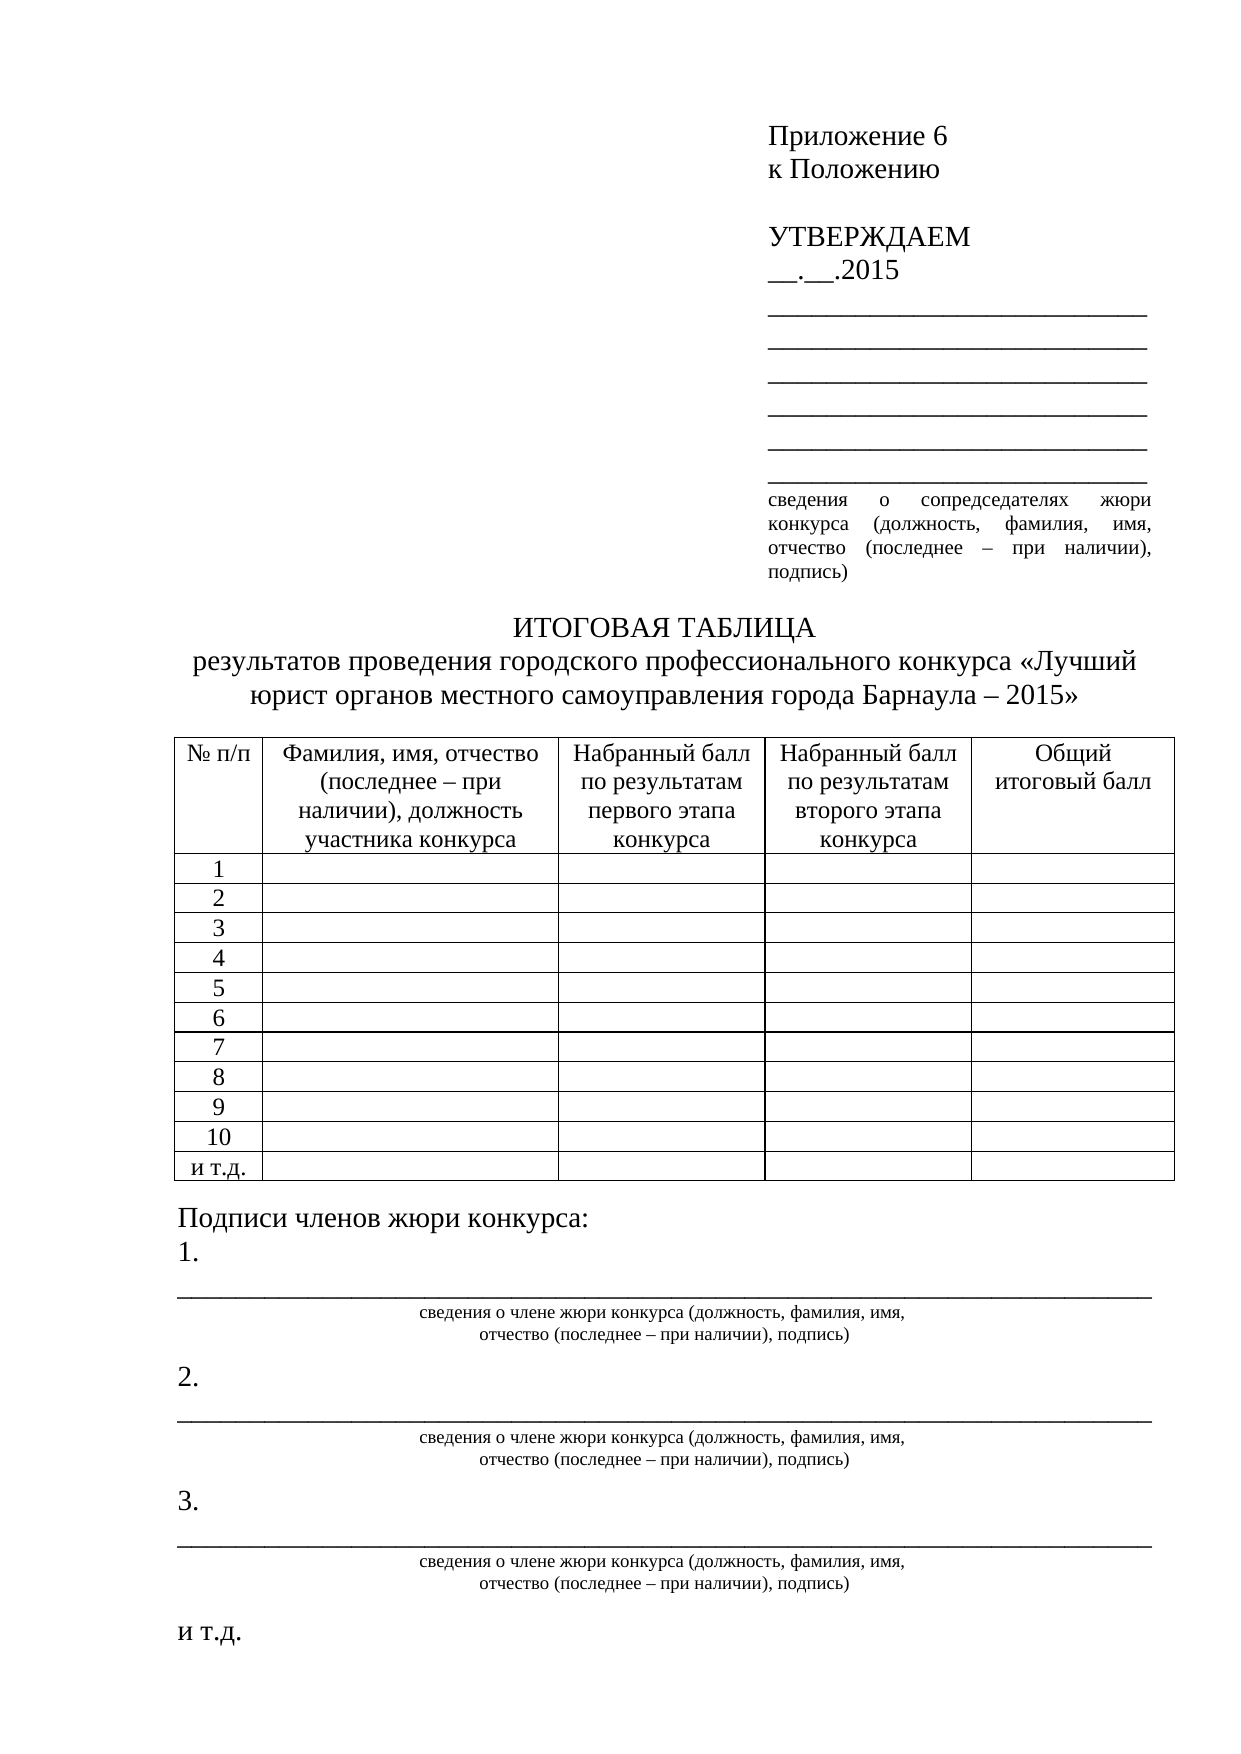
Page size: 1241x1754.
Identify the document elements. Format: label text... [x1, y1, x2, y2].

table_cell [972, 973, 1174, 1002]
table_cell [972, 1033, 1174, 1061]
table_cell 10 [175, 1122, 262, 1151]
table_cell [263, 1062, 558, 1091]
text Подписи членов жюри конкурса: [177, 1201, 1152, 1234]
table_cell [972, 1122, 1174, 1151]
table_header Общий итоговый балл [972, 738, 1174, 853]
table_cell 6 [175, 1003, 262, 1031]
table_cell [766, 1003, 971, 1031]
table_cell 3 [175, 913, 262, 942]
text ИТОГОВАЯ ТАБЛИЦА [177, 610, 1152, 643]
table_cell [263, 854, 558, 882]
table_cell [972, 884, 1174, 912]
text 2. [177, 1359, 1152, 1421]
table_cell [263, 913, 558, 942]
text результатов проведения городского профессионального конкурса «Лучший юрист органов местного самоуправления города Барнаула – 2015» [177, 643, 1152, 710]
table_cell 2 [175, 884, 262, 912]
text __.__.2015 [768, 252, 1152, 286]
table_header Фамилия, имя, отчество (последнее – при наличии), должность участника конкурса [263, 738, 558, 853]
table_cell [263, 1033, 558, 1061]
table_cell [559, 1092, 764, 1121]
table_cell [263, 1092, 558, 1121]
text сведения о члене жюри конкурса (должность, фамилия, имя, отчество (последнее – при наличии), подпись) [177, 1301, 1152, 1344]
table_cell [559, 913, 764, 942]
table_cell [559, 943, 764, 972]
table_cell [766, 854, 971, 882]
table_cell [263, 943, 558, 972]
table_header № п/п [175, 738, 262, 853]
table_cell [766, 1152, 971, 1180]
table_cell [972, 854, 1174, 882]
table_cell [559, 1033, 764, 1061]
table_cell [559, 884, 764, 912]
table_cell [263, 973, 558, 1002]
table_cell [766, 973, 971, 1002]
text УТВЕРЖДАЕМ [768, 219, 1152, 252]
text 3. [177, 1483, 1152, 1546]
table_cell [559, 1152, 764, 1180]
table_cell [263, 1122, 558, 1151]
table_cell [972, 1062, 1174, 1091]
table_cell [559, 1062, 764, 1091]
table_cell 9 [175, 1092, 262, 1121]
table_cell [766, 1092, 971, 1121]
text сведения о члене жюри конкурса (должность, фамилия, имя, отчество (последнее – при наличии), подпись) [177, 1426, 1152, 1469]
table_cell 7 [175, 1033, 262, 1061]
table_cell 1 [175, 854, 262, 882]
table_cell [972, 1003, 1174, 1031]
table_cell [766, 884, 971, 912]
table_cell и т.д. [175, 1152, 262, 1180]
table_cell [263, 1152, 558, 1180]
text 1. [177, 1234, 1152, 1297]
table_cell [766, 1033, 971, 1061]
table_cell [766, 1122, 971, 1151]
text сведения о сопредседателях жюри конкурса (должность, фамилия, имя, отчество (последнее – при наличии), подпись) [768, 487, 1152, 583]
table_header Набранный балл по результатам второго этапа конкурса [766, 738, 971, 853]
text к Положению [768, 152, 1152, 185]
text ____________________________________________________________________________________________________________________________________________________________ [768, 286, 1152, 487]
text и т.д. [177, 1613, 1152, 1646]
table_cell 4 [175, 943, 262, 972]
table_cell [766, 913, 971, 942]
table_cell [559, 973, 764, 1002]
table_cell 5 [175, 973, 262, 1002]
table_cell [766, 943, 971, 972]
table_cell [559, 854, 764, 882]
table_cell [972, 913, 1174, 942]
table_cell [559, 1122, 764, 1151]
table_cell [263, 884, 558, 912]
table_cell [972, 1152, 1174, 1180]
table_cell 8 [175, 1062, 262, 1091]
text Приложение 6 [768, 118, 1152, 152]
table_cell [559, 1003, 764, 1031]
table_cell [766, 1062, 971, 1091]
text сведения о члене жюри конкурса (должность, фамилия, имя, отчество (последнее – при наличии), подпись) [177, 1550, 1152, 1593]
table_cell [972, 1092, 1174, 1121]
table_header Набранный балл по результатам первого этапа конкурса [559, 738, 764, 853]
table_cell [972, 943, 1174, 972]
table_cell [263, 1003, 558, 1031]
